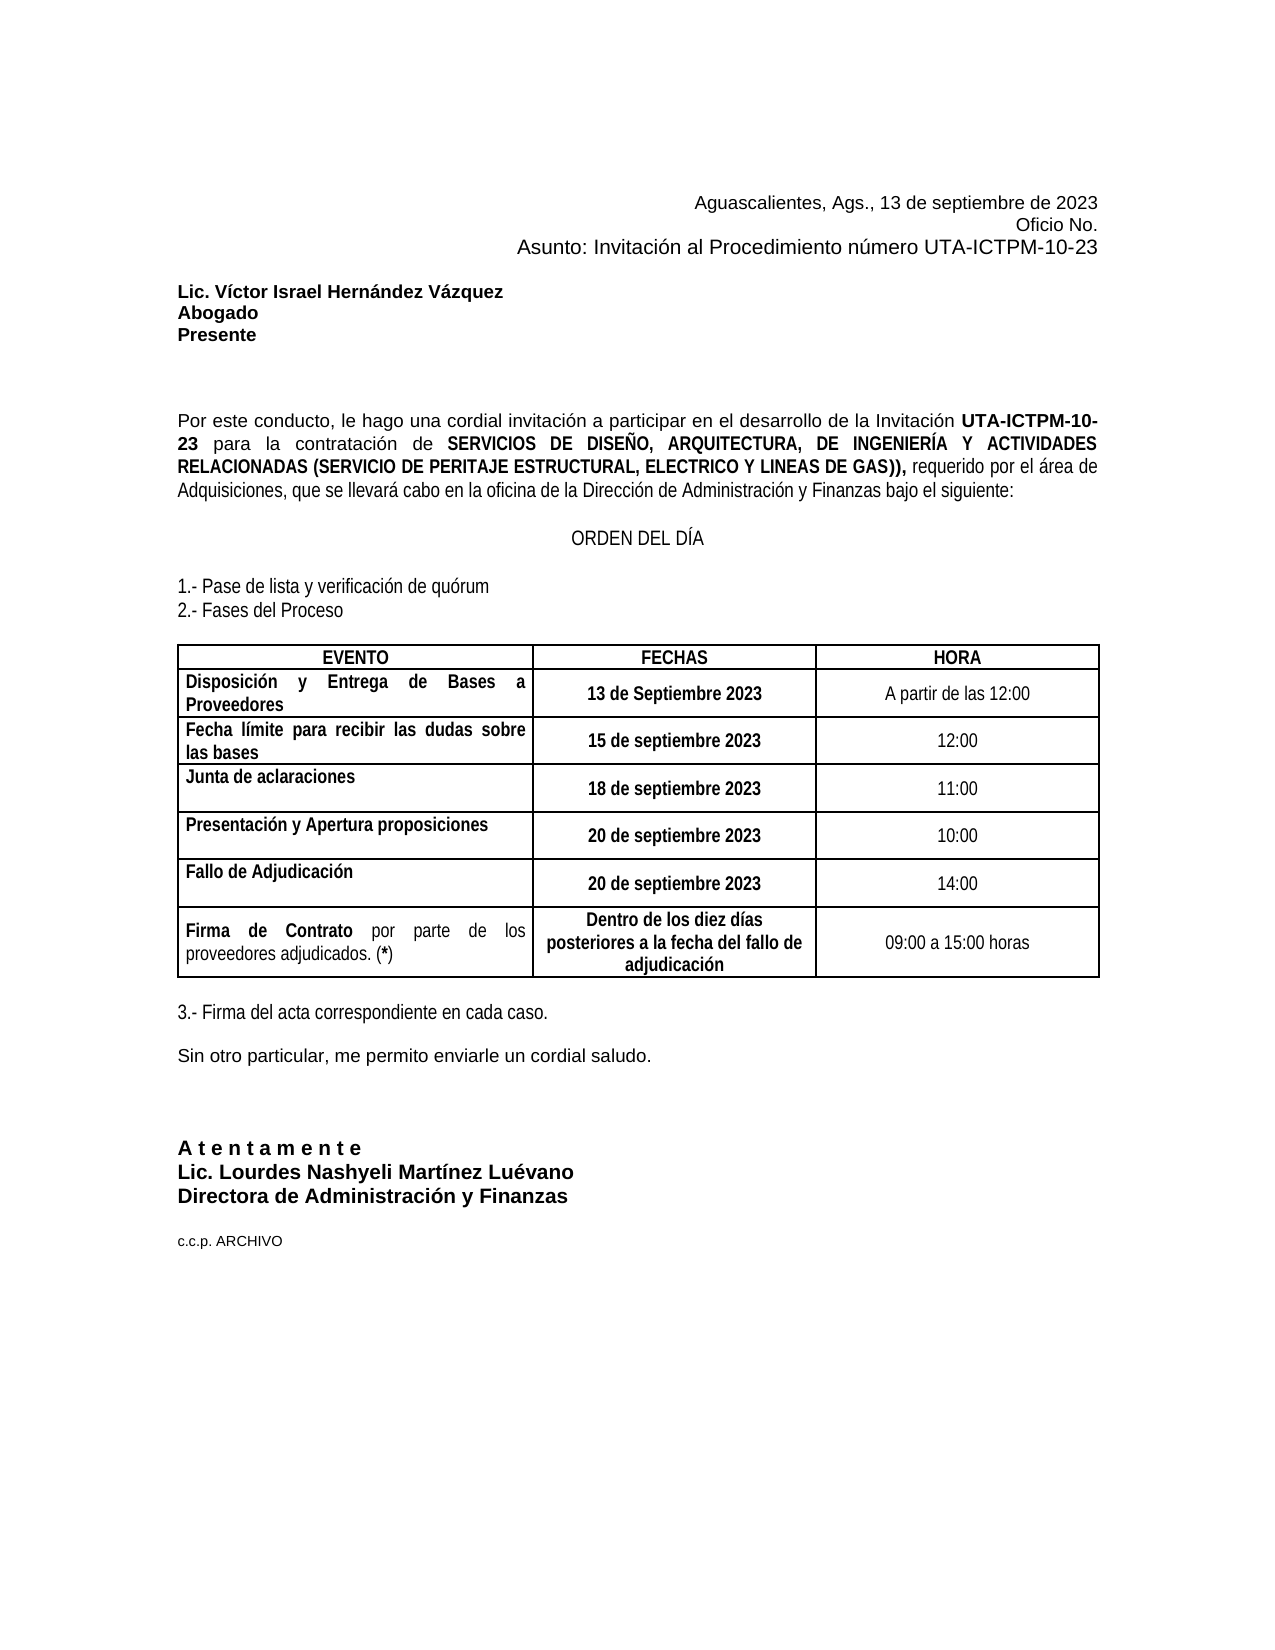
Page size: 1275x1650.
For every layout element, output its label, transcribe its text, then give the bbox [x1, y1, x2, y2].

table_header HORA [817, 646, 1098, 668]
text Por este conducto, le hago una cordial invitación a participar en el desarrollo de la Invitación UTA-ICTPM-10-23 para la contratación de SERVICIOS DE DISEÑO, ARQUITECTURA, DE INGENIERÍA Y ACTIVIDADES RELACIONADAS (SERVICIO DE PERITAJE ESTRUCTURAL, ELECTRICO Y LINEAS DE GAS)), requerido por el área de Adquisiciones, que se llevará cabo en la oficina de la Dirección de Administración y Finanzas bajo el siguiente: [177, 410, 1098, 502]
text Directora de Administración y Finanzas [177, 1184, 1098, 1208]
table_cell 14:00 [817, 860, 1098, 906]
text c.c.p. ARCHIVO [177, 1232, 1098, 1249]
table_cell Junta de aclaraciones [179, 765, 532, 811]
text A t e n t a m e n t e [177, 1136, 1098, 1160]
text Abogado [177, 302, 1098, 324]
text Presente [177, 324, 1098, 345]
text 1.- Pase de lista y verificación de quórum [177, 574, 1098, 598]
table_cell 18 de septiembre 2023 [534, 765, 815, 811]
table_cell Dentro de los diez días posteriores a la fecha del fallo de adjudicación [534, 908, 815, 976]
text Oficio No. [177, 213, 1098, 235]
text Lic. Lourdes Nashyeli Martínez Luévano [177, 1160, 1098, 1184]
table_cell Presentación y Apertura proposiciones [179, 813, 532, 858]
text Sin otro particular, me permito enviarle un cordial saludo. [177, 1045, 1098, 1067]
table_cell 15 de septiembre 2023 [534, 718, 815, 763]
table_cell A partir de las 12:00 [817, 670, 1098, 716]
table_cell 11:00 [817, 765, 1098, 811]
table_cell Disposición y Entrega de Bases a Proveedores [179, 670, 532, 716]
table_header FECHAS [534, 646, 815, 668]
table_cell 12:00 [817, 718, 1098, 763]
table_header EVENTO [179, 646, 532, 668]
table_cell Fecha límite para recibir las dudas sobre las bases [179, 718, 532, 763]
text Aguascalientes, Ags., 13 de septiembre de 2023 [177, 192, 1098, 213]
text Asunto: Invitación al Procedimiento número UTA-ICTPM-10-23 [177, 235, 1098, 259]
table_cell 13 de Septiembre 2023 [534, 670, 815, 716]
text 2.- Fases del Proceso [177, 598, 1098, 622]
table_cell Fallo de Adjudicación [179, 860, 532, 906]
text Lic. Víctor Israel Hernández Vázquez [177, 281, 1098, 302]
text 3.- Firma del acta correspondiente en cada caso. [177, 1000, 1098, 1024]
text ORDEN DEL DÍA [177, 526, 1098, 550]
table_cell Firma de Contrato por parte de los proveedores adjudicados. (*) [179, 908, 532, 976]
table_cell 10:00 [817, 813, 1098, 858]
table_cell 20 de septiembre 2023 [534, 860, 815, 906]
table_cell 09:00 a 15:00 horas [817, 908, 1098, 976]
table_cell 20 de septiembre 2023 [534, 813, 815, 858]
